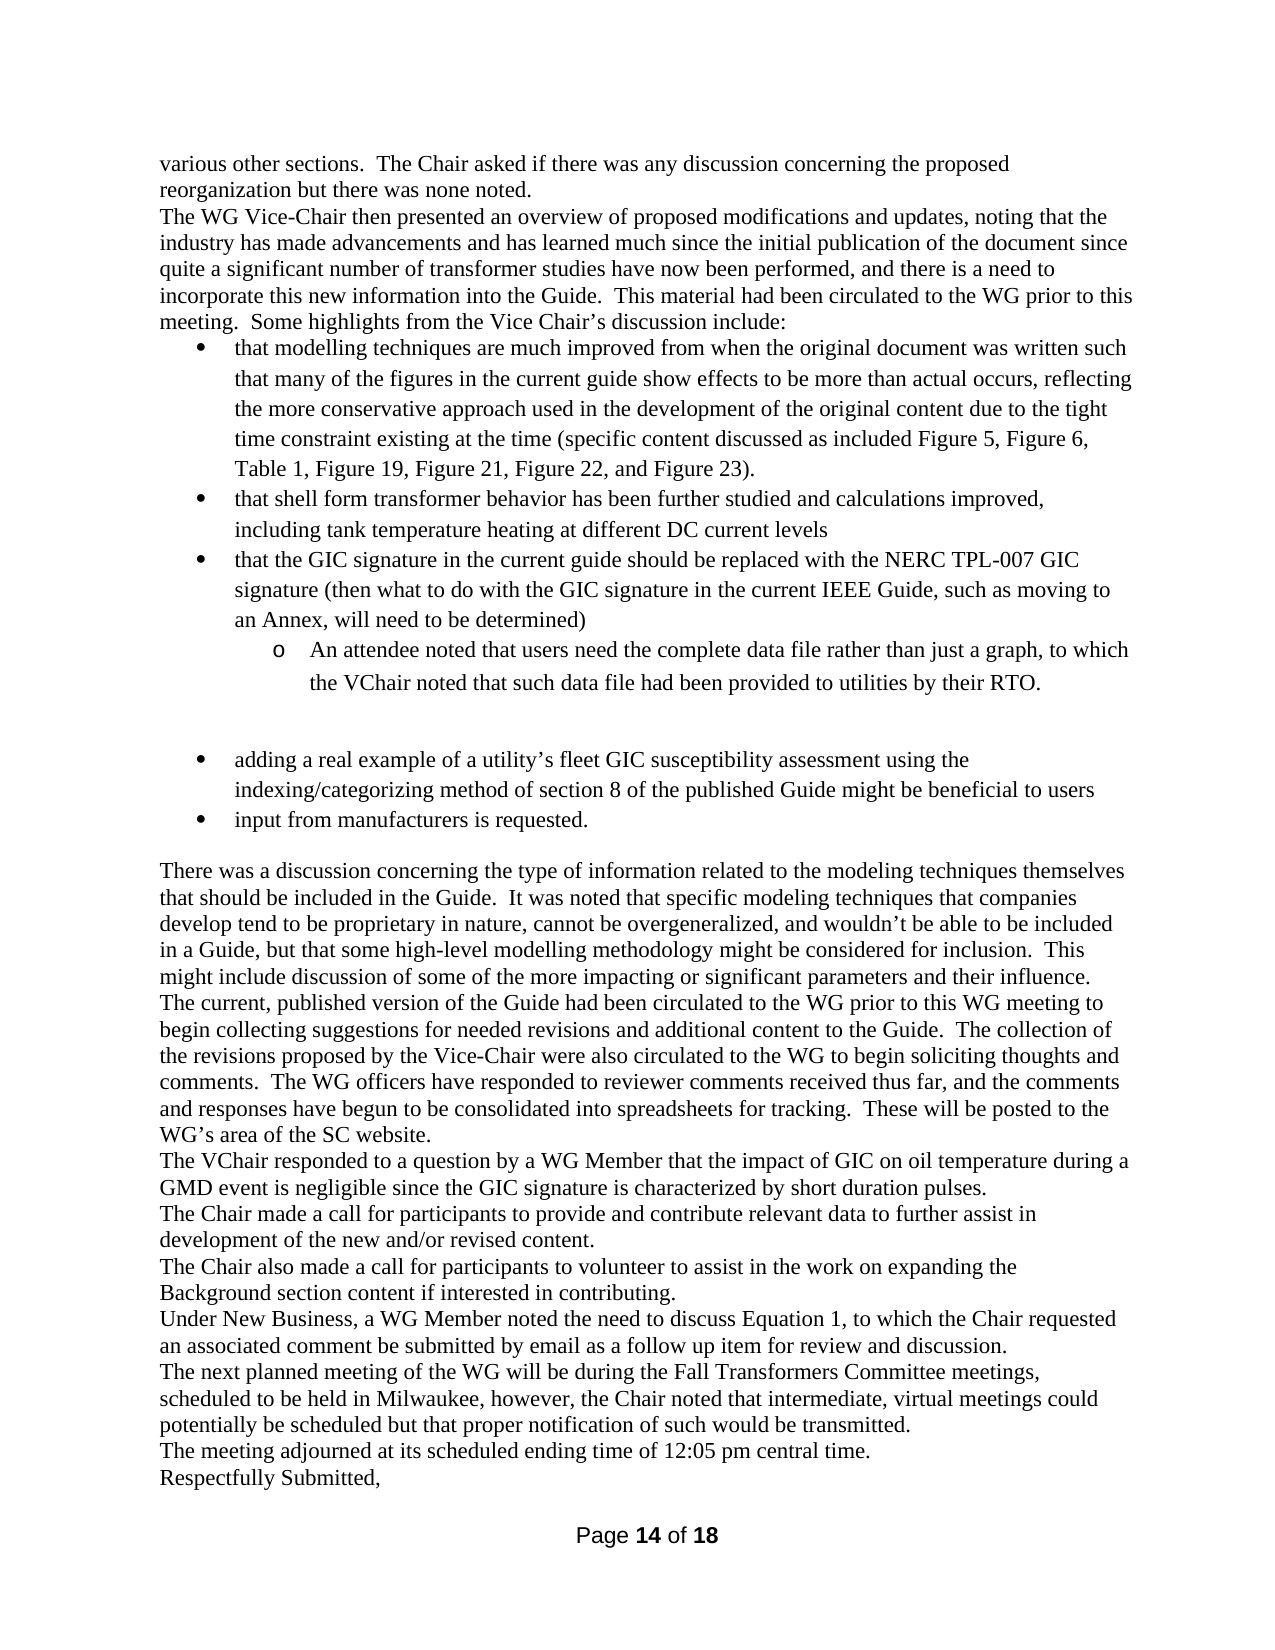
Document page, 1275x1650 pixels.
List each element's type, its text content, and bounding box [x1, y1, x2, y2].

text The Chair made a call for participants to provide and contribute relevant data to further assist in development of the new and/or revised content. [159, 1200, 1134, 1253]
text Respectfully Submitted, [159, 1464, 1134, 1490]
list An attendee noted that users need the complete data file rather than just a graph, to which the VChair noted that such data file had been provided to utilities by their RTO. [272, 637, 1134, 695]
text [159, 150, 1134, 203]
list that the GIC signature in the current guide should be replaced with the NERC TPL-007 GIC signature (then what to do with the GIC signature in the current IEEE Guide, such as moving to an Annex, will need to be determined) [197, 546, 1134, 633]
list input from manufacturers is requested. [197, 806, 1134, 833]
text There was a discussion concerning the type of information related to the modeling techniques themselves that should be included in the Guide. It was noted that specific modeling techniques that companies develop tend to be proprietary in nature, cannot be overgeneralized, and wouldn’t be able to be included in a Guide, but that some high-level modelling methodology might be considered for inclusion. This might include discussion of some of the more impacting or significant parameters and their influence. [159, 857, 1134, 989]
list that shell form transformer behavior has been further studied and calculations improved, including tank temperature heating at different DC current levels [197, 486, 1134, 542]
list adding a real example of a utility’s fleet GIC susceptibility assessment using the indexing/categorizing method of section 8 of the published Guide might be beneficial to users [197, 746, 1134, 803]
text The next planned meeting of the WG will be during the Fall Transformers Committee meetings, scheduled to be held in Milwaukee, however, the Chair noted that intermediate, virtual meetings could potentially be scheduled but that proper notification of such would be transmitted. [159, 1358, 1134, 1437]
text The Chair also made a call for participants to volunteer to assist in the work on expanding the Background section content if interested in contributing. [159, 1253, 1134, 1306]
text The WG Vice-Chair then presented an overview of proposed modifications and updates, noting that the industry has made advancements and has learned much since the initial publication of the document since quite a significant number of transformer studies have now been performed, and there is a need to incorporate this new information into the Guide. This material had been circulated to the WG prior to this meeting. Some highlights from the Vice Chair’s discussion include: [159, 203, 1134, 334]
text The VChair responded to a question by a WG Member that the impact of GIC on oil temperature during a GMD event is negligible since the GIC signature is characterized by short duration pulses. [159, 1147, 1134, 1200]
list that modelling techniques are much improved from when the original document was written such that many of the figures in the current guide show effects to be more than actual occurs, reflecting the more conservative approach used in the development of the original content due to the tight time constraint existing at the time (specific content discussed as included Figure 5, Figure 6, Table 1, Figure 19, Figure 21, Figure 22, and Figure 23). [197, 334, 1134, 482]
text The current, published version of the Guide had been circulated to the WG prior to this WG meeting to begin collecting suggestions for needed revisions and additional content to the Guide. The collection of the revisions proposed by the Vice-Chair were also circulated to the WG to begin soliciting thoughts and comments. The WG officers have responded to reviewer comments received thus far, and the comments and responses have begun to be consolidated into spreadsheets for tracking. These will be posted to the WG’s area of the SC website. [159, 989, 1134, 1147]
text Under New Business, a WG Member noted the need to discuss Equation 1, to which the Chair requested an associated comment be submitted by email as a follow up item for review and discussion. [159, 1306, 1134, 1358]
text The meeting adjourned at its scheduled ending time of 12:05 pm central time. [159, 1437, 1134, 1464]
